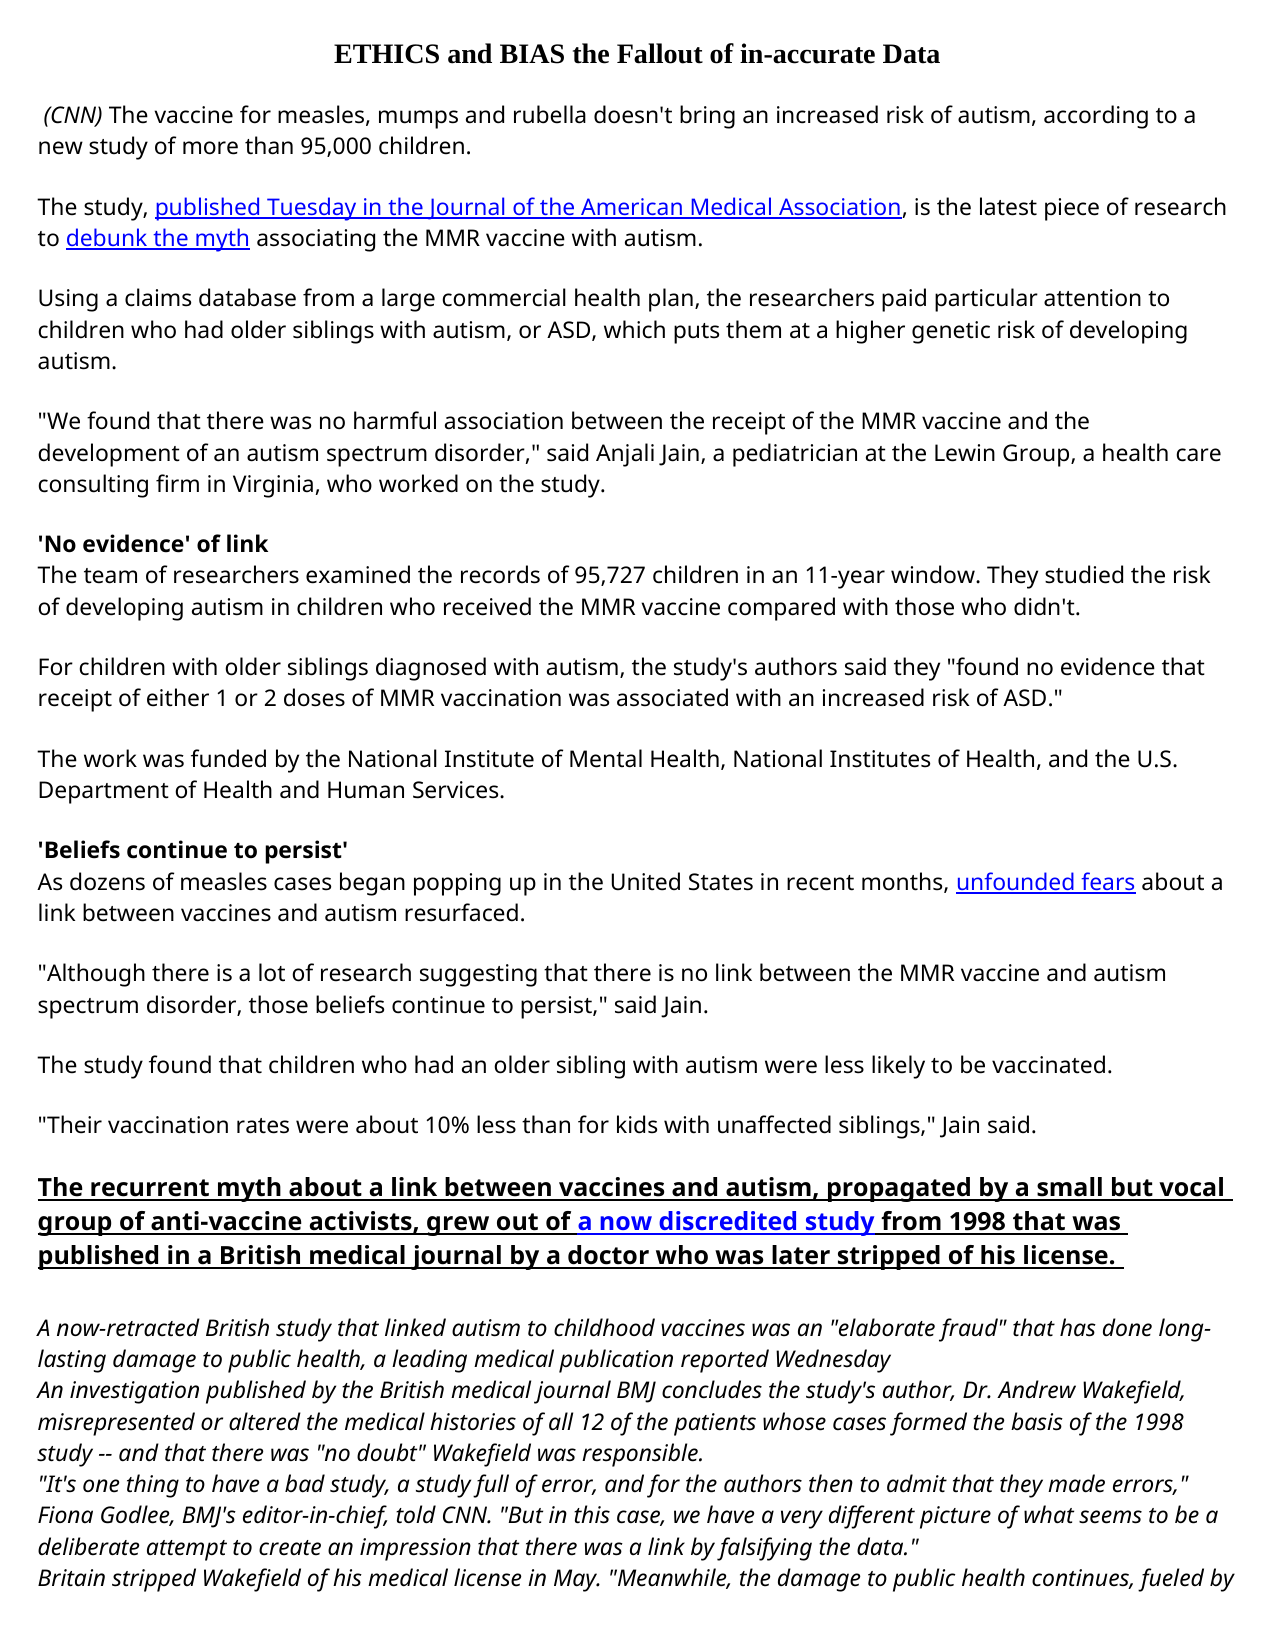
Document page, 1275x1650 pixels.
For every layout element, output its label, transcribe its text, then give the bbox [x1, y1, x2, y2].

text 'No evidence' of link The team of researchers examined the records of 95,727 children in an 11-year window. They studied the risk of developing autism in children who received the MMR vaccine compared with those who didn't. [37, 528, 1237, 622]
text (CNN) The vaccine for measles, mumps and rubella doesn't bring an increased risk of autism, according to a new study of more than 95,000 children. [37, 99, 1237, 162]
text "Although there is a lot of research suggesting that there is no link between the MMR vaccine and autism spectrum disorder, those beliefs continue to persist," said Jain. [37, 957, 1237, 1020]
text "Their vaccination rates were about 10% less than for kids with unaffected siblings," Jain said. [37, 1109, 1237, 1141]
text The study found that children who had an older sibling with autism were less likely to be vaccinated. [37, 1049, 1237, 1080]
text For children with older siblings diagnosed with autism, the study's authors said they "found no evidence that receipt of either 1 or 2 doses of MMR vaccination was associated with an increased risk of ASD." [37, 651, 1237, 714]
text The work was funded by the National Institute of Mental Health, National Institutes of Health, and the U.S. Department of Health and Human Services. [37, 743, 1237, 805]
text The study, published Tuesday in the Journal of the American Medical Association, is the latest piece of research to debunk the myth associating the MMR vaccine with autism. [37, 191, 1237, 253]
text 'Beliefs continue to persist' As dozens of measles cases began popping up in the United States in recent months, unfounded fears about a link between vaccines and autism resurfaced. [37, 834, 1237, 928]
text Using a claims database from a large commercial health plan, the researchers paid particular attention to children who had older siblings with autism, or ASD, which puts them at a higher genetic risk of developing autism. [37, 282, 1237, 376]
text ETHICS and BIAS the Fallout of in-accurate Data [37, 37, 1237, 70]
text "We found that there was no harmful association between the receipt of the MMR vaccine and the development of an autism spectrum disorder," said Anjali Jain, a pediatrician at the Lewin Group, a health care consulting firm in Virginia, who worked on the study. [37, 405, 1237, 499]
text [37, 1170, 1237, 1593]
